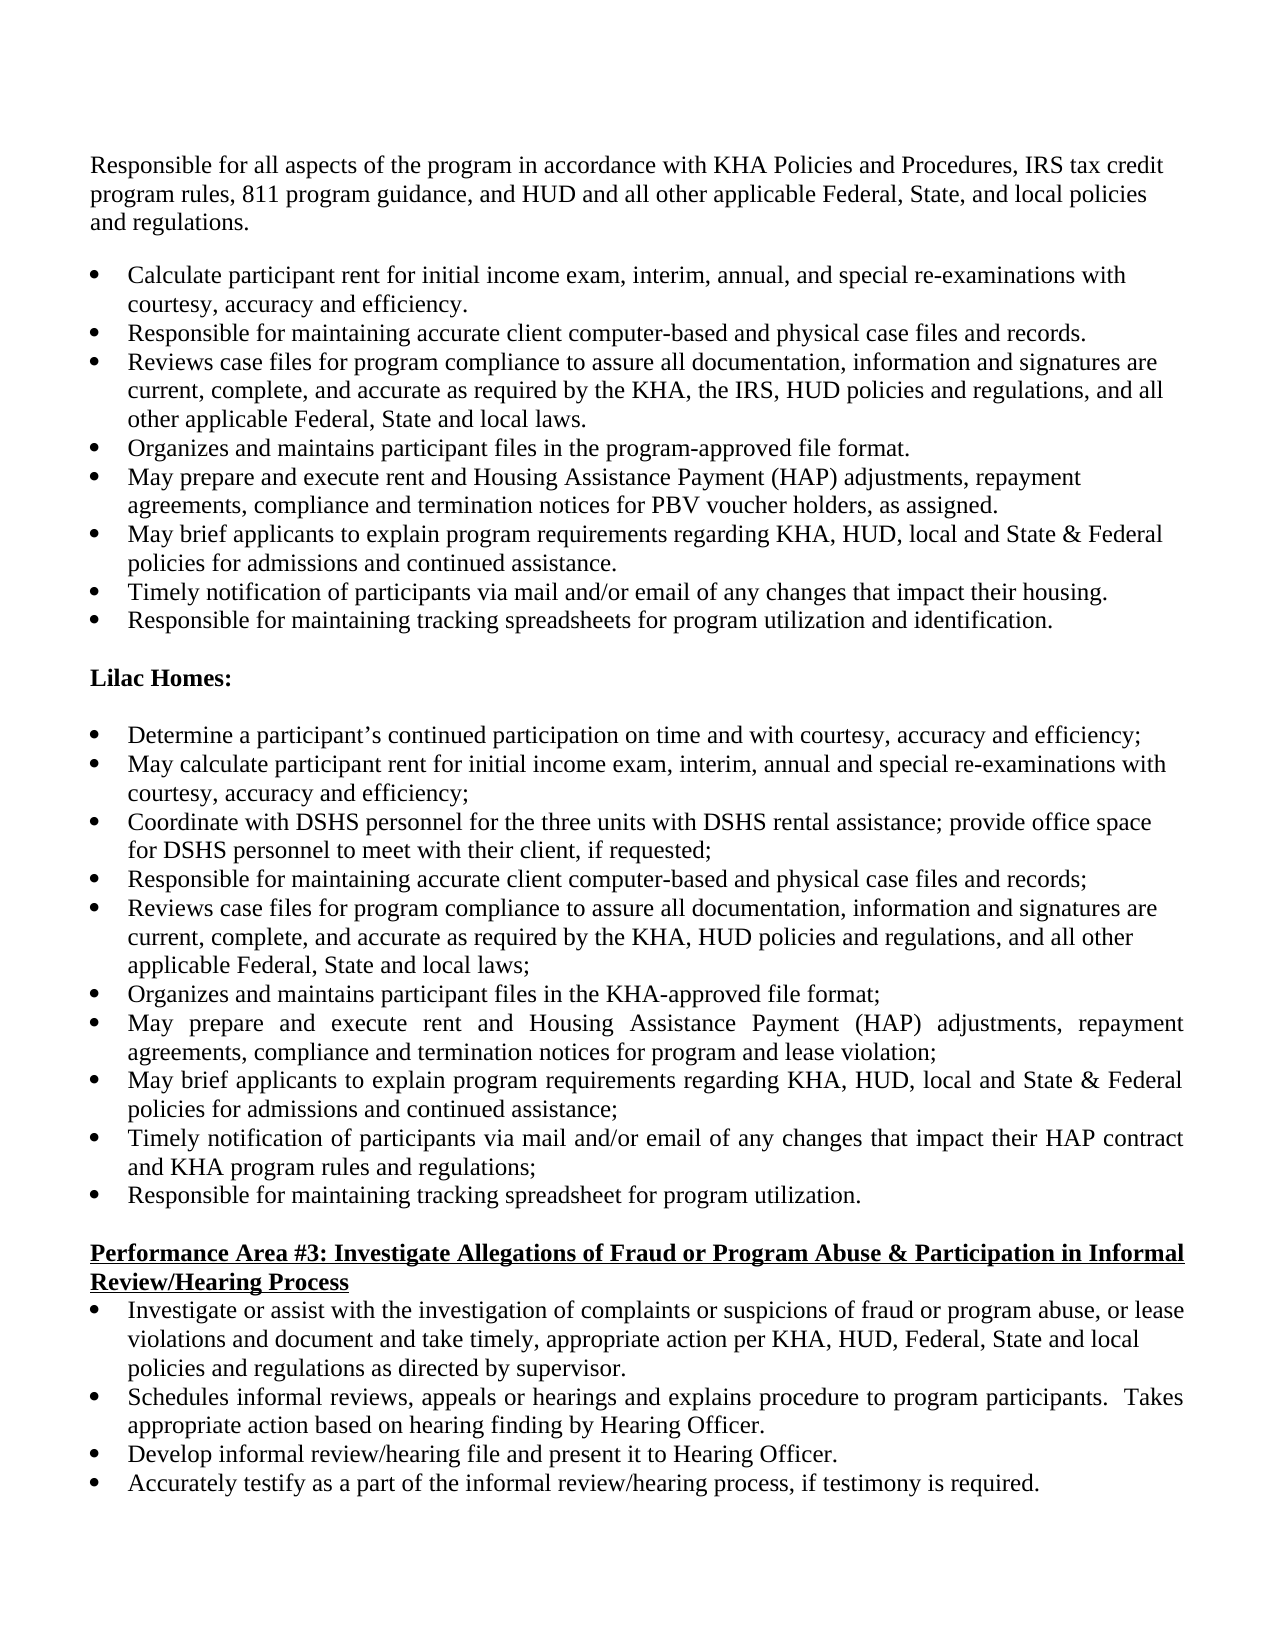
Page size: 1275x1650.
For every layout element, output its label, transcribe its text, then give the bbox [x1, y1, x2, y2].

list Timely notification of participants via mail and/or email of any changes that impact their HAP contract and KHA program rules and regulations; [90, 1123, 1185, 1180]
text Lilac Homes: [90, 663, 1185, 692]
text Responsible for all aspects of the program in accordance with KHA Policies and Procedures, IRS tax credit program rules, 811 program guidance, and HUD and all other applicable Federal, State, and local policies and regulations. [90, 150, 1185, 236]
list Responsible for maintaining accurate client computer-based and physical case files and records; [90, 864, 1185, 893]
list May calculate participant rent for initial income exam, interim, annual and special re-examinations with courtesy, accuracy and efficiency; [90, 749, 1185, 807]
list Organizes and maintains participant files in the program-approved file format. [90, 433, 1185, 462]
list Accurately testify as a part of the informal review/hearing process, if testimony is required. [90, 1468, 1185, 1497]
list Responsible for maintaining tracking spreadsheet for program utilization. [90, 1180, 1185, 1209]
text Performance Area #3: Investigate Allegations of Fraud or Program Abuse & Participation in Informal Review/Hearing Process [90, 1238, 1185, 1263]
list May brief applicants to explain program requirements regarding KHA, HUD, local and State & Federal policies for admissions and continued assistance; [90, 1065, 1185, 1123]
list Organizes and maintains participant files in the KHA-approved file format; [90, 979, 1185, 1008]
list Timely notification of participants via mail and/or email of any changes that impact their housing. [90, 577, 1185, 605]
list May prepare and execute rent and Housing Assistance Payment (HAP) adjustments, repayment agreements, compliance and termination notices for program and lease violation; [90, 1008, 1185, 1065]
text Performance Area #3: Investigate Allegations of Fraud or Program Abuse & Participation in Informal Review/Hearing Process [90, 1264, 1185, 1295]
list Reviews case files for program compliance to assure all documentation, information and signatures are current, complete, and accurate as required by the KHA, the IRS, HUD policies and regulations, and all other applicable Federal, State and local laws. [90, 347, 1185, 433]
list May brief applicants to explain program requirements regarding KHA, HUD, local and State & Federal policies for admissions and continued assistance. [90, 519, 1185, 577]
list May prepare and execute rent and Housing Assistance Payment (HAP) adjustments, repayment agreements, compliance and termination notices for PBV voucher holders, as assigned. [90, 462, 1185, 519]
list Responsible for maintaining accurate client computer-based and physical case files and records. [90, 318, 1185, 347]
list Coordinate with DSHS personnel for the three units with DSHS rental assistance; provide office space for DSHS personnel to meet with their client, if requested; [90, 807, 1185, 864]
list Schedules informal reviews, appeals or hearings and explains procedure to program participants. Takes appropriate action based on hearing finding by Hearing Officer. [90, 1382, 1185, 1439]
list Responsible for maintaining tracking spreadsheets for program utilization and identification. [90, 605, 1185, 634]
list Calculate participant rent for initial income exam, interim, annual, and special re-examinations with courtesy, accuracy and efficiency. [90, 260, 1185, 318]
list Reviews case files for program compliance to assure all documentation, information and signatures are current, complete, and accurate as required by the KHA, HUD policies and regulations, and all other applicable Federal, State and local laws; [90, 893, 1185, 979]
list Develop informal review/hearing file and present it to Hearing Officer. [90, 1439, 1185, 1468]
list Investigate or assist with the investigation of complaints or suspicions of fraud or program abuse, or lease violations and document and take timely, appropriate action per KHA, HUD, Federal, State and local policies and regulations as directed by supervisor. [90, 1295, 1185, 1382]
list Determine a participant’s continued participation on time and with courtesy, accuracy and efficiency; [90, 720, 1185, 749]
